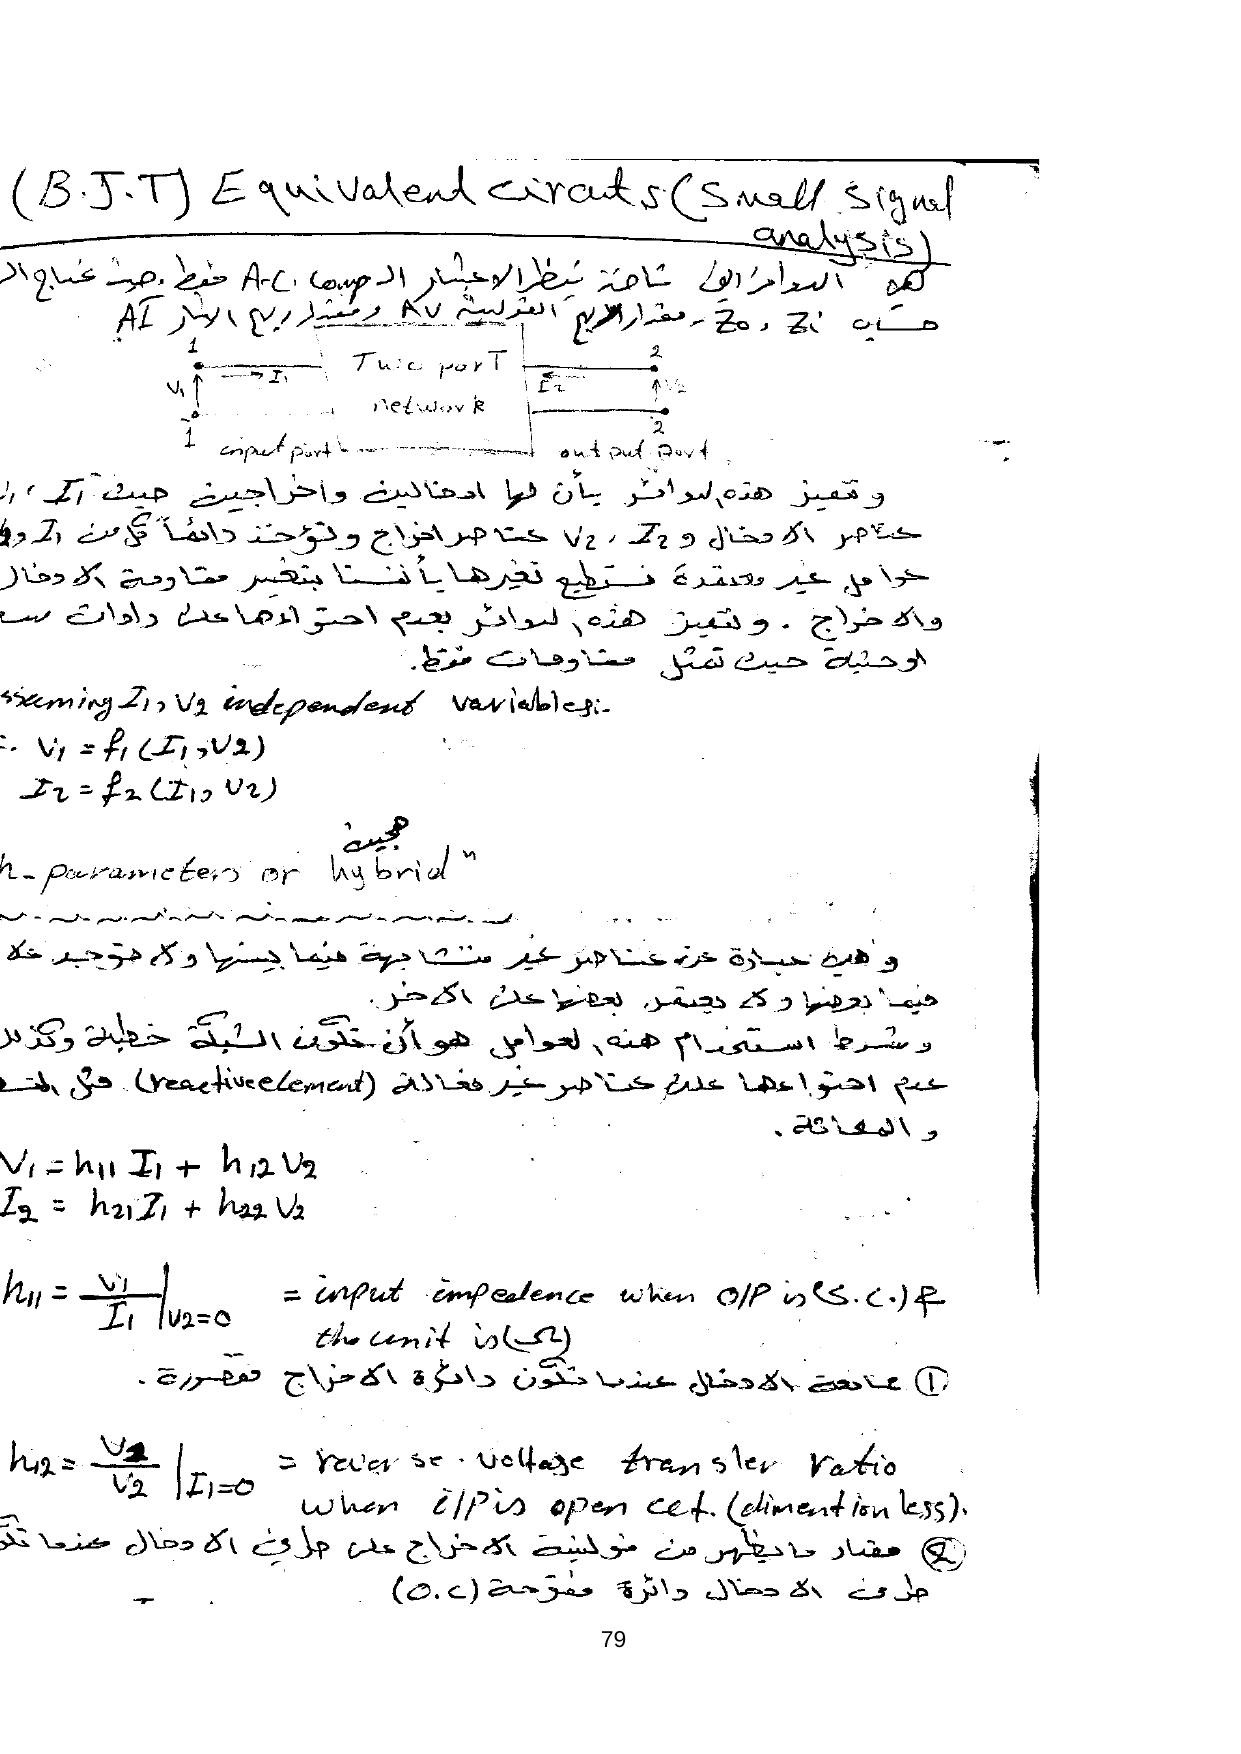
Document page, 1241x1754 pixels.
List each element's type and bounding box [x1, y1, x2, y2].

picture [0, 159, 1040, 1604]
